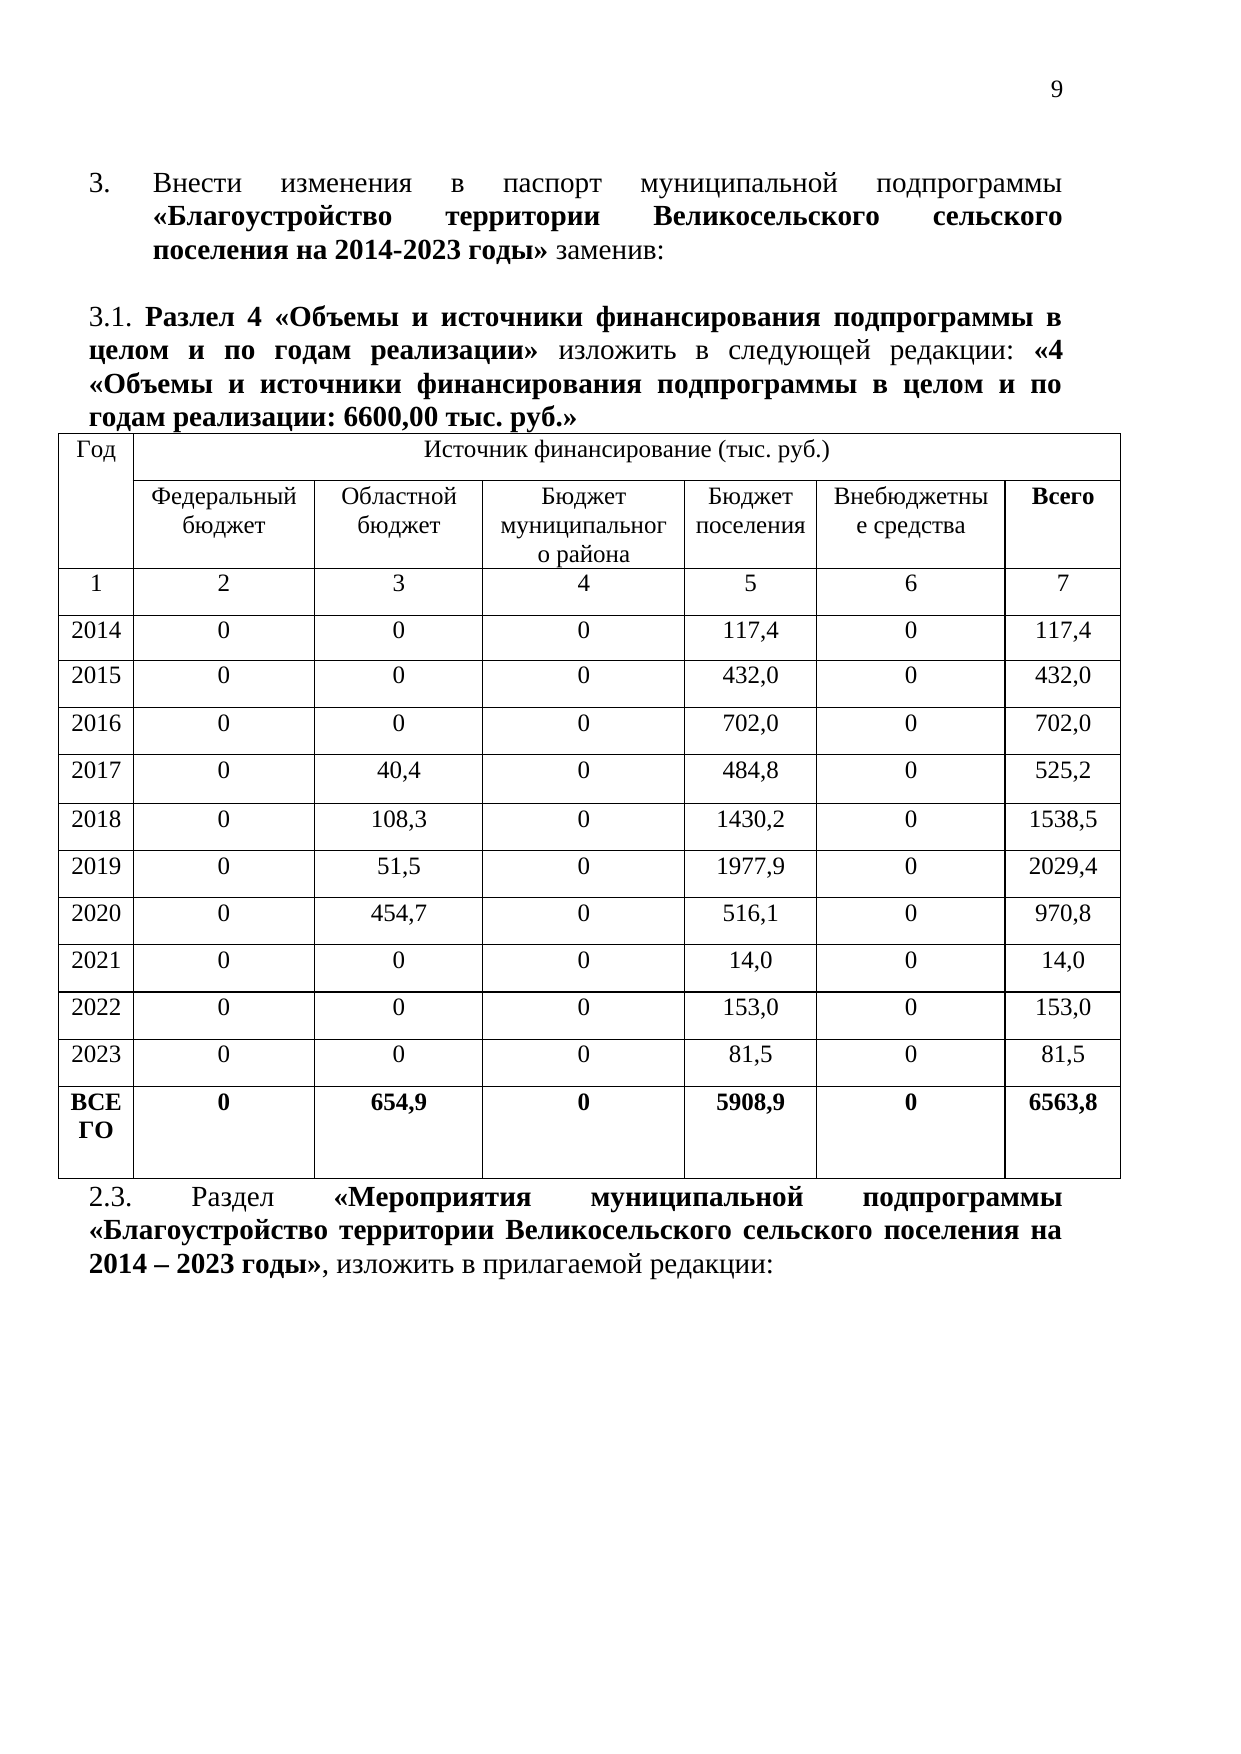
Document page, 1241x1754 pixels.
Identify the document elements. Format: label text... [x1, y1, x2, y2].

table_cell 0 [483, 804, 684, 850]
table_cell 0 [817, 1087, 1004, 1178]
table_cell 432,0 [1006, 661, 1120, 707]
table_cell Бюджет поселения [685, 481, 816, 567]
table_cell Бюджет муниципального района [483, 481, 684, 567]
table_cell 0 [315, 661, 482, 707]
table_cell 0 [483, 708, 684, 754]
table_cell 5 [685, 569, 816, 614]
table_cell 3 [315, 569, 482, 614]
table_cell 0 [817, 993, 1004, 1038]
table_cell 6563,8 [1006, 1087, 1120, 1178]
table_cell 0 [134, 1087, 314, 1178]
table_cell 0 [315, 616, 482, 659]
table_header Источник финансирование (тыс. руб.) [134, 434, 1120, 480]
table_cell 1430,2 [685, 804, 816, 850]
table_cell 516,1 [685, 898, 816, 944]
table_cell 14,0 [685, 945, 816, 991]
text 3.1. Разлел 4 «Объемы и источники финансирования подпрограммы в целом и по годам реализации» изложить в следующей редакции: «4 «Объемы и источники финансирования подпрограммы в целом и по годам реализации: 6600,00 тыс. руб.» [88, 299, 1063, 433]
table_cell 0 [817, 851, 1004, 897]
table_cell 2 [134, 569, 314, 614]
table_cell 0 [483, 755, 684, 803]
table_cell 117,4 [1006, 616, 1120, 659]
table_cell 2017 [59, 755, 133, 803]
text 2.3. Раздел «Мероприятия муниципальной подпрограммы «Благоустройство территории Великосельского сельского поселения на 2014 – 2023 годы», изложить в прилагаемой редакции: [88, 1179, 1063, 1279]
table_cell 51,5 [315, 851, 482, 897]
table_cell 2019 [59, 851, 133, 897]
table_cell 654,9 [315, 1087, 482, 1178]
table_cell Внебюджетные средства [817, 481, 1004, 567]
table_cell 2014 [59, 616, 133, 659]
table_cell 702,0 [1006, 708, 1120, 754]
table_cell 0 [134, 898, 314, 944]
table_cell 0 [134, 755, 314, 803]
table_cell 0 [134, 1040, 314, 1086]
table_cell 0 [483, 1087, 684, 1178]
table_cell 0 [315, 1040, 482, 1086]
table_cell 0 [134, 851, 314, 897]
table_cell 0 [134, 616, 314, 659]
table_cell 5908,9 [685, 1087, 816, 1178]
table_cell 0 [817, 898, 1004, 944]
table_cell 2018 [59, 804, 133, 850]
table_cell 0 [483, 851, 684, 897]
table_cell 0 [817, 661, 1004, 707]
table_cell 0 [817, 616, 1004, 659]
table_cell 432,0 [685, 661, 816, 707]
table_cell 1 [59, 569, 133, 614]
table_cell 0 [817, 945, 1004, 991]
table_cell 0 [315, 945, 482, 991]
table_cell 7 [1006, 569, 1120, 614]
table_cell 2015 [59, 661, 133, 707]
table_cell 1977,9 [685, 851, 816, 897]
table_cell 153,0 [1006, 993, 1120, 1038]
table_cell 81,5 [685, 1040, 816, 1086]
table_cell 117,4 [685, 616, 816, 659]
table_cell 0 [483, 993, 684, 1038]
table_cell 0 [817, 708, 1004, 754]
table_cell 0 [134, 804, 314, 850]
table_cell Областной бюджет [315, 481, 482, 567]
table_cell 970,8 [1006, 898, 1120, 944]
table_cell 0 [483, 898, 684, 944]
table_cell 2023 [59, 1040, 133, 1086]
table_cell 702,0 [685, 708, 816, 754]
table_cell 40,4 [315, 755, 482, 803]
table_header Год [59, 434, 133, 567]
list Внести изменения в паспорт муниципальной подпрограммы «Благоустройство территории Великосельского сельского поселения на 2014-2023 годы» заменив: [88, 165, 1063, 265]
table_cell 0 [817, 755, 1004, 803]
table_cell 454,7 [315, 898, 482, 944]
table_cell 108,3 [315, 804, 482, 850]
table_cell 2021 [59, 945, 133, 991]
table_cell 0 [817, 804, 1004, 850]
table_cell 1538,5 [1006, 804, 1120, 850]
table_cell 14,0 [1006, 945, 1120, 991]
table_cell 0 [134, 993, 314, 1038]
table_cell 2022 [59, 993, 133, 1038]
table_cell 0 [134, 708, 314, 754]
table_cell Всего [1006, 481, 1120, 567]
table_cell 0 [315, 993, 482, 1038]
table_cell 0 [315, 708, 482, 754]
table_cell 0 [483, 661, 684, 707]
table_cell 2020 [59, 898, 133, 944]
table_cell 0 [817, 1040, 1004, 1086]
table_cell ВСЕ ГО [59, 1087, 133, 1178]
table_cell 81,5 [1006, 1040, 1120, 1086]
table_cell 4 [483, 569, 684, 614]
table_cell 0 [483, 616, 684, 659]
table_cell 2016 [59, 708, 133, 754]
table_cell 0 [483, 1040, 684, 1086]
table_cell 484,8 [685, 755, 816, 803]
table_cell 525,2 [1006, 755, 1120, 803]
table_cell 153,0 [685, 993, 816, 1038]
table_cell 6 [817, 569, 1004, 614]
table_cell 0 [134, 945, 314, 991]
table_cell 2029,4 [1006, 851, 1120, 897]
table_cell Федеральный бюджет [134, 481, 314, 567]
table_cell 0 [483, 945, 684, 991]
table_cell 0 [134, 661, 314, 707]
